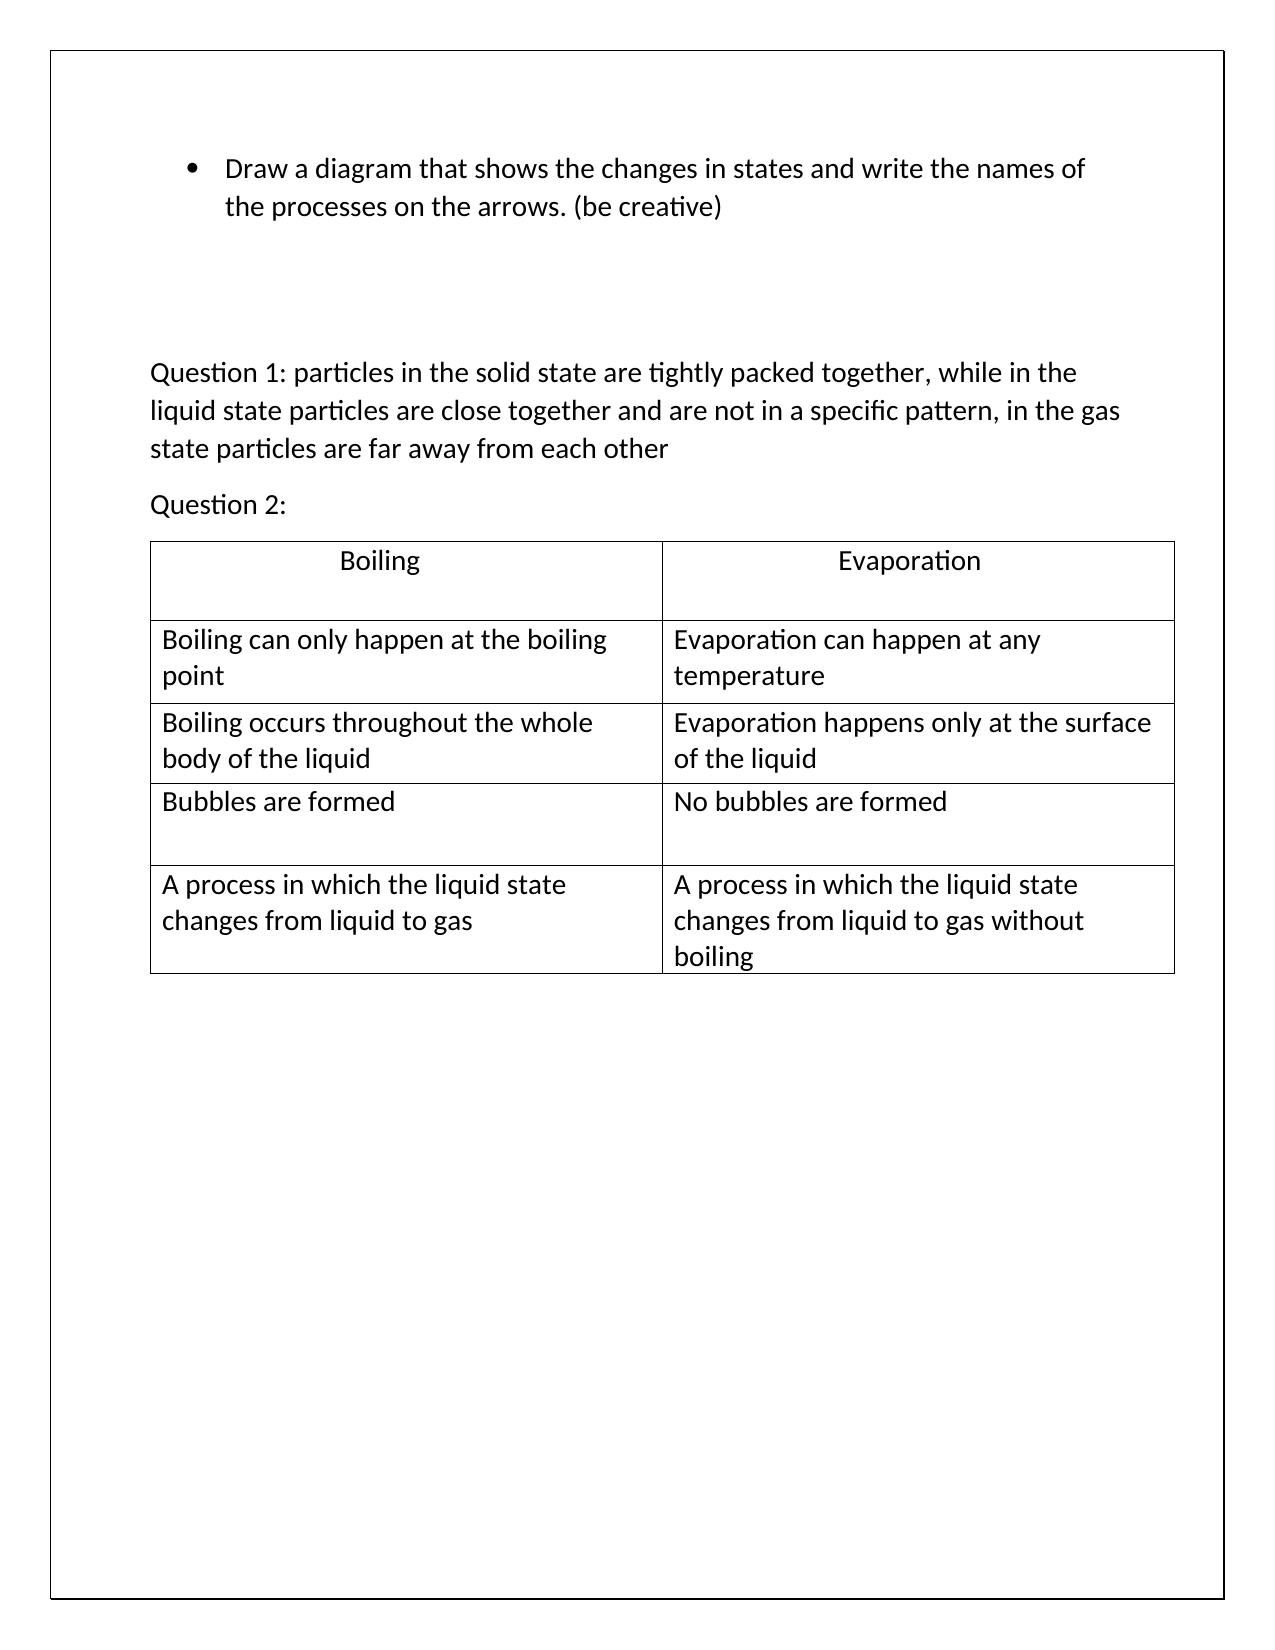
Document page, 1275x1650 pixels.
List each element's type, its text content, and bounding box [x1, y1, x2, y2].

table_cell Evaporation can happen at any temperature [663, 621, 1174, 703]
table_cell Boiling occurs throughout the whole body of the liquid [151, 704, 662, 782]
table_header Boiling [151, 542, 662, 620]
table_header Evaporation [663, 542, 1174, 620]
text Question 1: particles in the solid state are tightly packed together, while in the liquid state particles are close together and are not in a specific pattern, in the gas state particles are far away from each other [150, 354, 1124, 466]
table_cell A process in which the liquid state changes from liquid to gas [151, 866, 662, 973]
list Draw a diagram that shows the changes in states and write the names of the processes on the arrows. (be creative) [187, 150, 1124, 224]
table_cell Bubbles are formed [151, 784, 662, 865]
table_cell No bubbles are formed [663, 784, 1174, 865]
table_cell Boiling can only happen at the boiling point [151, 621, 662, 703]
text Question 2: [150, 486, 1124, 521]
table_cell A process in which the liquid state changes from liquid to gas without boiling [663, 866, 1174, 973]
table_cell Evaporation happens only at the surface of the liquid [663, 704, 1174, 782]
